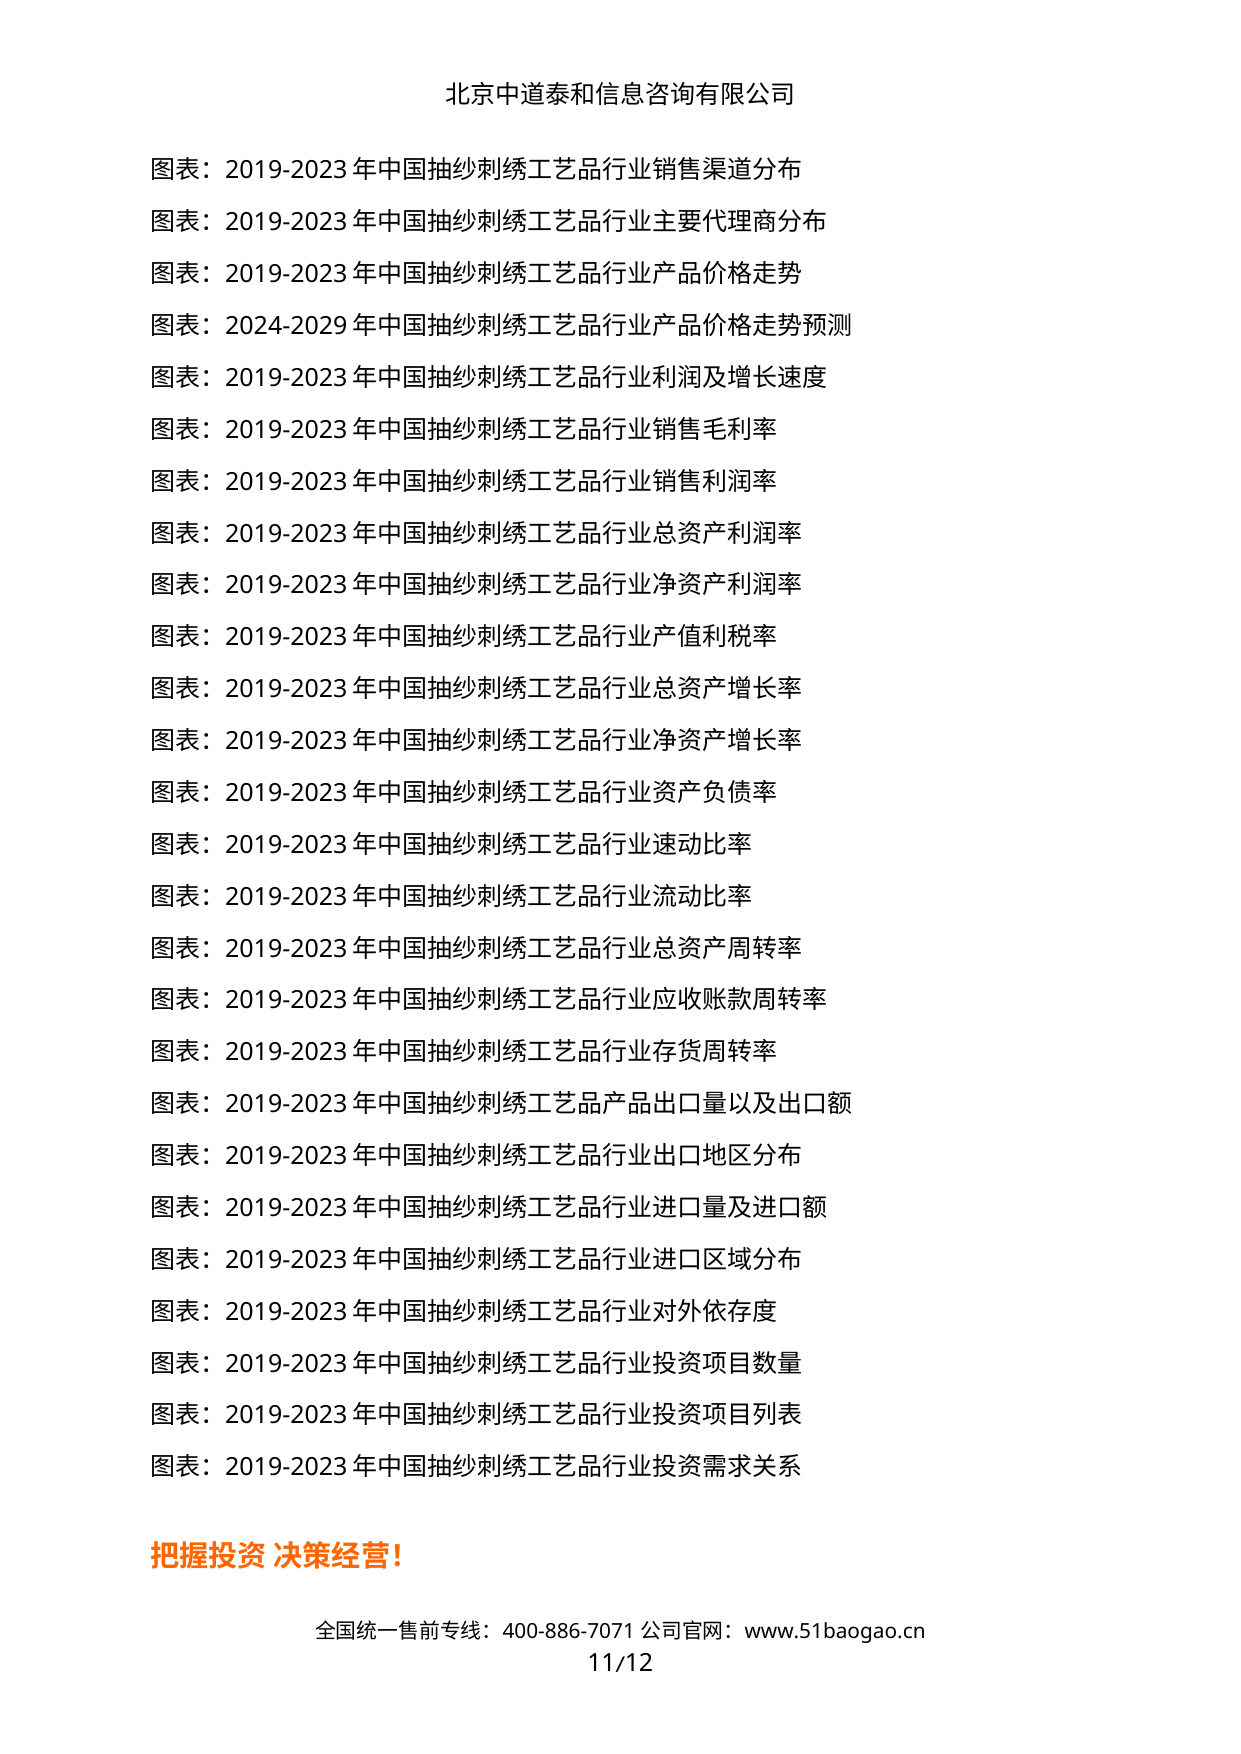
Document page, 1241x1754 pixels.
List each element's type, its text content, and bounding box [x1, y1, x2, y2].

text 图表：2019-2023年中国抽纱刺绣工艺品行业进口量及进口额 [150, 1187, 1090, 1224]
text 图表：2019-2023年中国抽纱刺绣工艺品行业速动比率 [150, 824, 1090, 861]
text 图表：2019-2023年中国抽纱刺绣工艺品行业应收账款周转率 [150, 980, 1090, 1016]
text 图表：2019-2023年中国抽纱刺绣工艺品行业销售利润率 [150, 461, 1090, 497]
text 图表：2019-2023年中国抽纱刺绣工艺品行业出口地区分布 [150, 1136, 1090, 1172]
text 图表：2019-2023年中国抽纱刺绣工艺品行业总资产增长率 [150, 669, 1090, 705]
text 图表：2019-2023年中国抽纱刺绣工艺品产品出口量以及出口额 [150, 1084, 1090, 1120]
text 图表：2019-2023年中国抽纱刺绣工艺品行业利润及增长速度 [150, 357, 1090, 394]
text 图表：2019-2023年中国抽纱刺绣工艺品行业产品价格走势 [150, 254, 1090, 290]
text 图表：2019-2023年中国抽纱刺绣工艺品行业净资产增长率 [150, 721, 1090, 757]
text 图表：2019-2023年中国抽纱刺绣工艺品行业投资项目数量 [150, 1343, 1090, 1379]
text 图表：2019-2023年中国抽纱刺绣工艺品行业总资产利润率 [150, 513, 1090, 549]
text 图表：2019-2023年中国抽纱刺绣工艺品行业产值利税率 [150, 617, 1090, 653]
text 图表：2019-2023年中国抽纱刺绣工艺品行业对外依存度 [150, 1291, 1090, 1327]
text 图表：2019-2023年中国抽纱刺绣工艺品行业进口区域分布 [150, 1239, 1090, 1276]
text 图表：2019-2023年中国抽纱刺绣工艺品行业销售毛利率 [150, 409, 1090, 446]
text 图表：2019-2023年中国抽纱刺绣工艺品行业流动比率 [150, 876, 1090, 912]
text 图表：2019-2023年中国抽纱刺绣工艺品行业投资需求关系 [150, 1447, 1090, 1483]
text 图表：2019-2023年中国抽纱刺绣工艺品行业净资产利润率 [150, 565, 1090, 601]
text 图表：2019-2023年中国抽纱刺绣工艺品行业存货周转率 [150, 1032, 1090, 1068]
text 图表：2019-2023年中国抽纱刺绣工艺品行业资产负债率 [150, 772, 1090, 809]
text 图表：2019-2023年中国抽纱刺绣工艺品行业投资项目列表 [150, 1395, 1090, 1431]
text 图表：2019-2023年中国抽纱刺绣工艺品行业总资产周转率 [150, 928, 1090, 964]
text 图表：2019-2023年中国抽纱刺绣工艺品行业销售渠道分布 [150, 150, 1090, 186]
text 图表：2019-2023年中国抽纱刺绣工艺品行业主要代理商分布 [150, 202, 1090, 238]
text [150, 1499, 1090, 1575]
text 图表：2024-2029年中国抽纱刺绣工艺品行业产品价格走势预测 [150, 306, 1090, 342]
